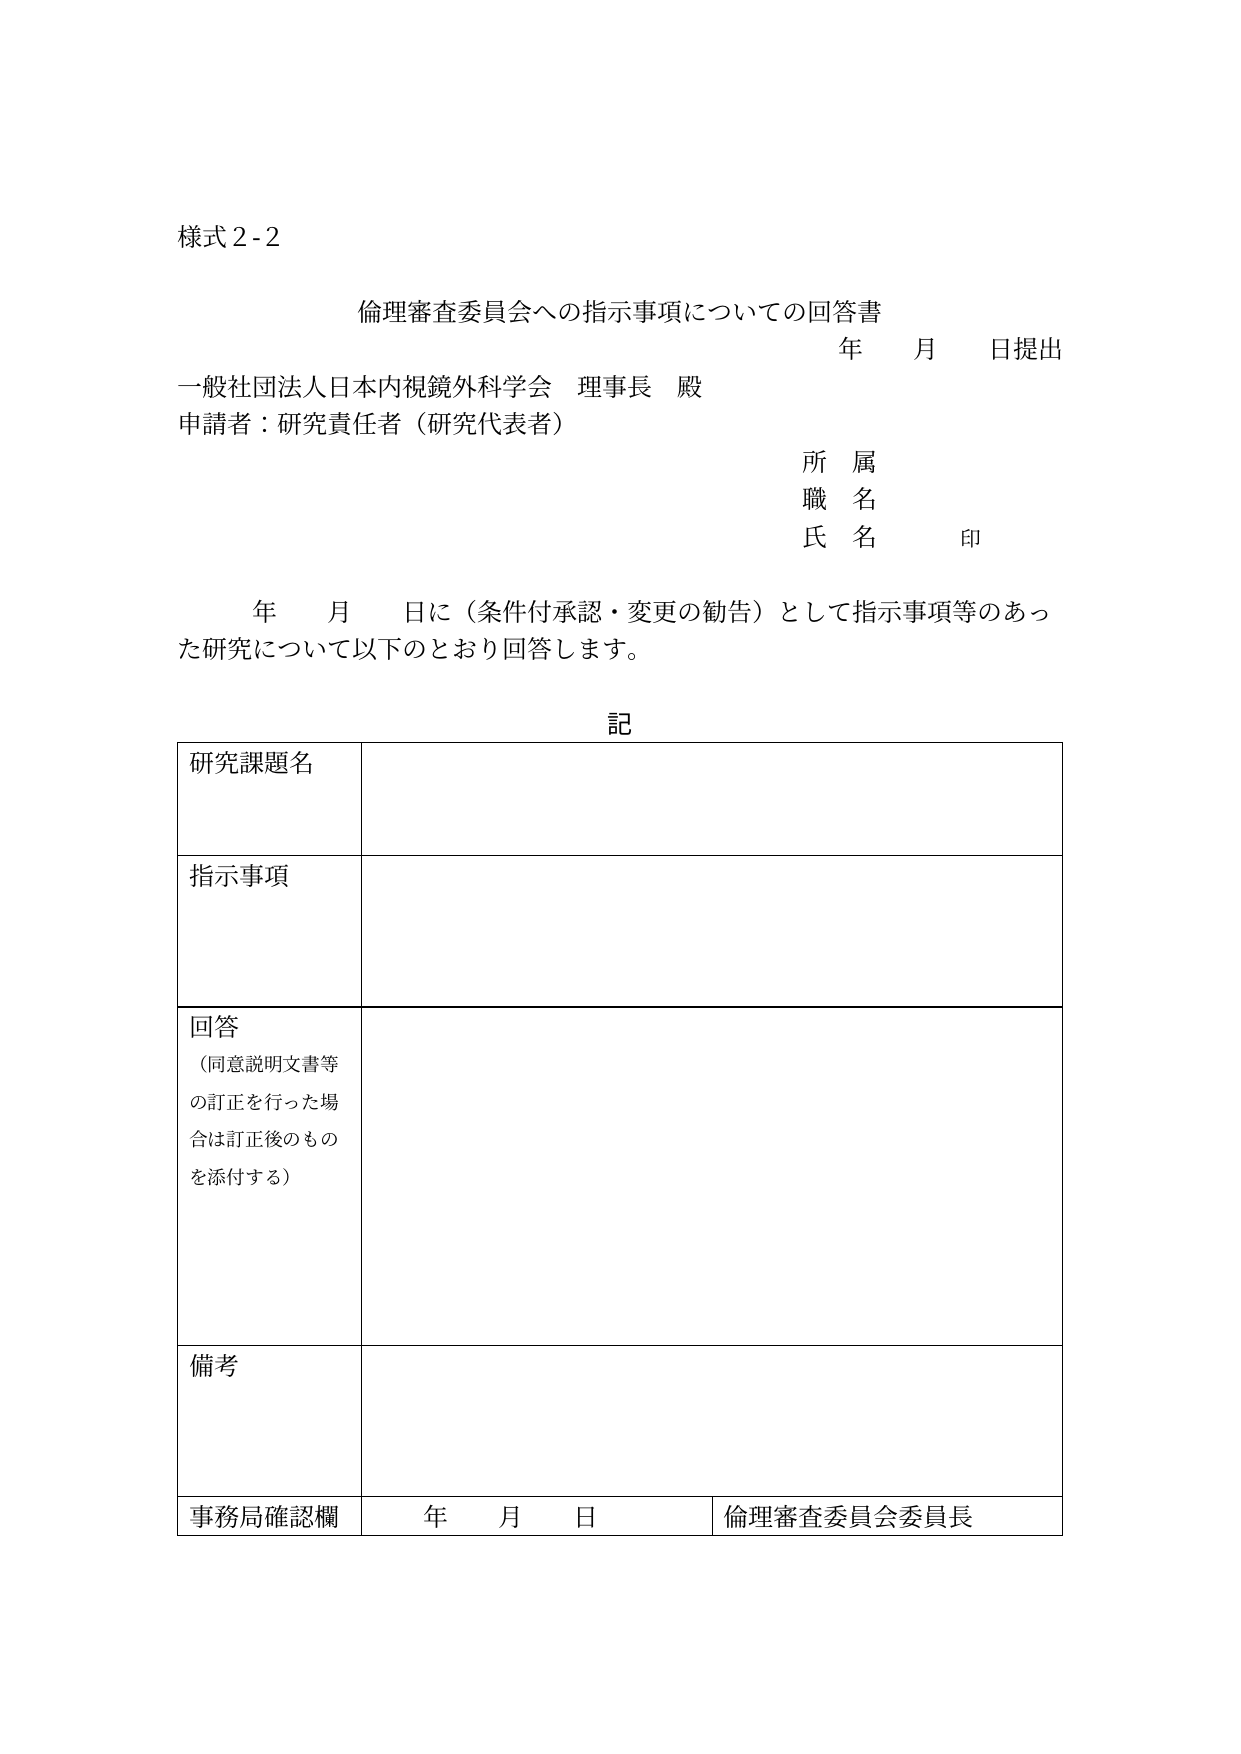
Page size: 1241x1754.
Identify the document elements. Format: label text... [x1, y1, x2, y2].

text 様式２-２ [177, 217, 1063, 254]
table_cell 倫理審査委員会委員長 年 月 日 [713, 1497, 1062, 1534]
table_cell [362, 1346, 1062, 1496]
table_cell 事務局確認欄 [178, 1497, 361, 1534]
table_cell 年 月 日 [362, 1497, 712, 1534]
table_header [362, 743, 1062, 855]
text 氏 名 印 [177, 517, 1063, 554]
table_header 研究課題名 [178, 743, 361, 855]
text 職 名 [177, 479, 1063, 517]
text 倫理審査委員会への指示事項についての回答書 [177, 292, 1063, 329]
table_cell 回答 （同意説明文書等の訂正を行った場合は訂正後のものを添付する） [178, 1008, 361, 1345]
text 一般社団法人日本内視鏡外科学会 理事長 殿 [177, 367, 1063, 404]
table_cell [362, 1008, 1062, 1345]
table_cell 備考 [178, 1346, 361, 1496]
table_cell 指示事項 [178, 856, 361, 1006]
text 所 属 [177, 442, 1063, 479]
text 申請者：研究責任者（研究代表者） [177, 404, 1063, 442]
text 年 月 日に（条件付承認・変更の勧告）として指示事項等のあった研究について以下のとおり回答します。 [177, 592, 1063, 667]
text 年 月 日提出 [177, 329, 1063, 367]
subtitle 記 [177, 704, 1063, 742]
table_cell [362, 856, 1062, 1006]
